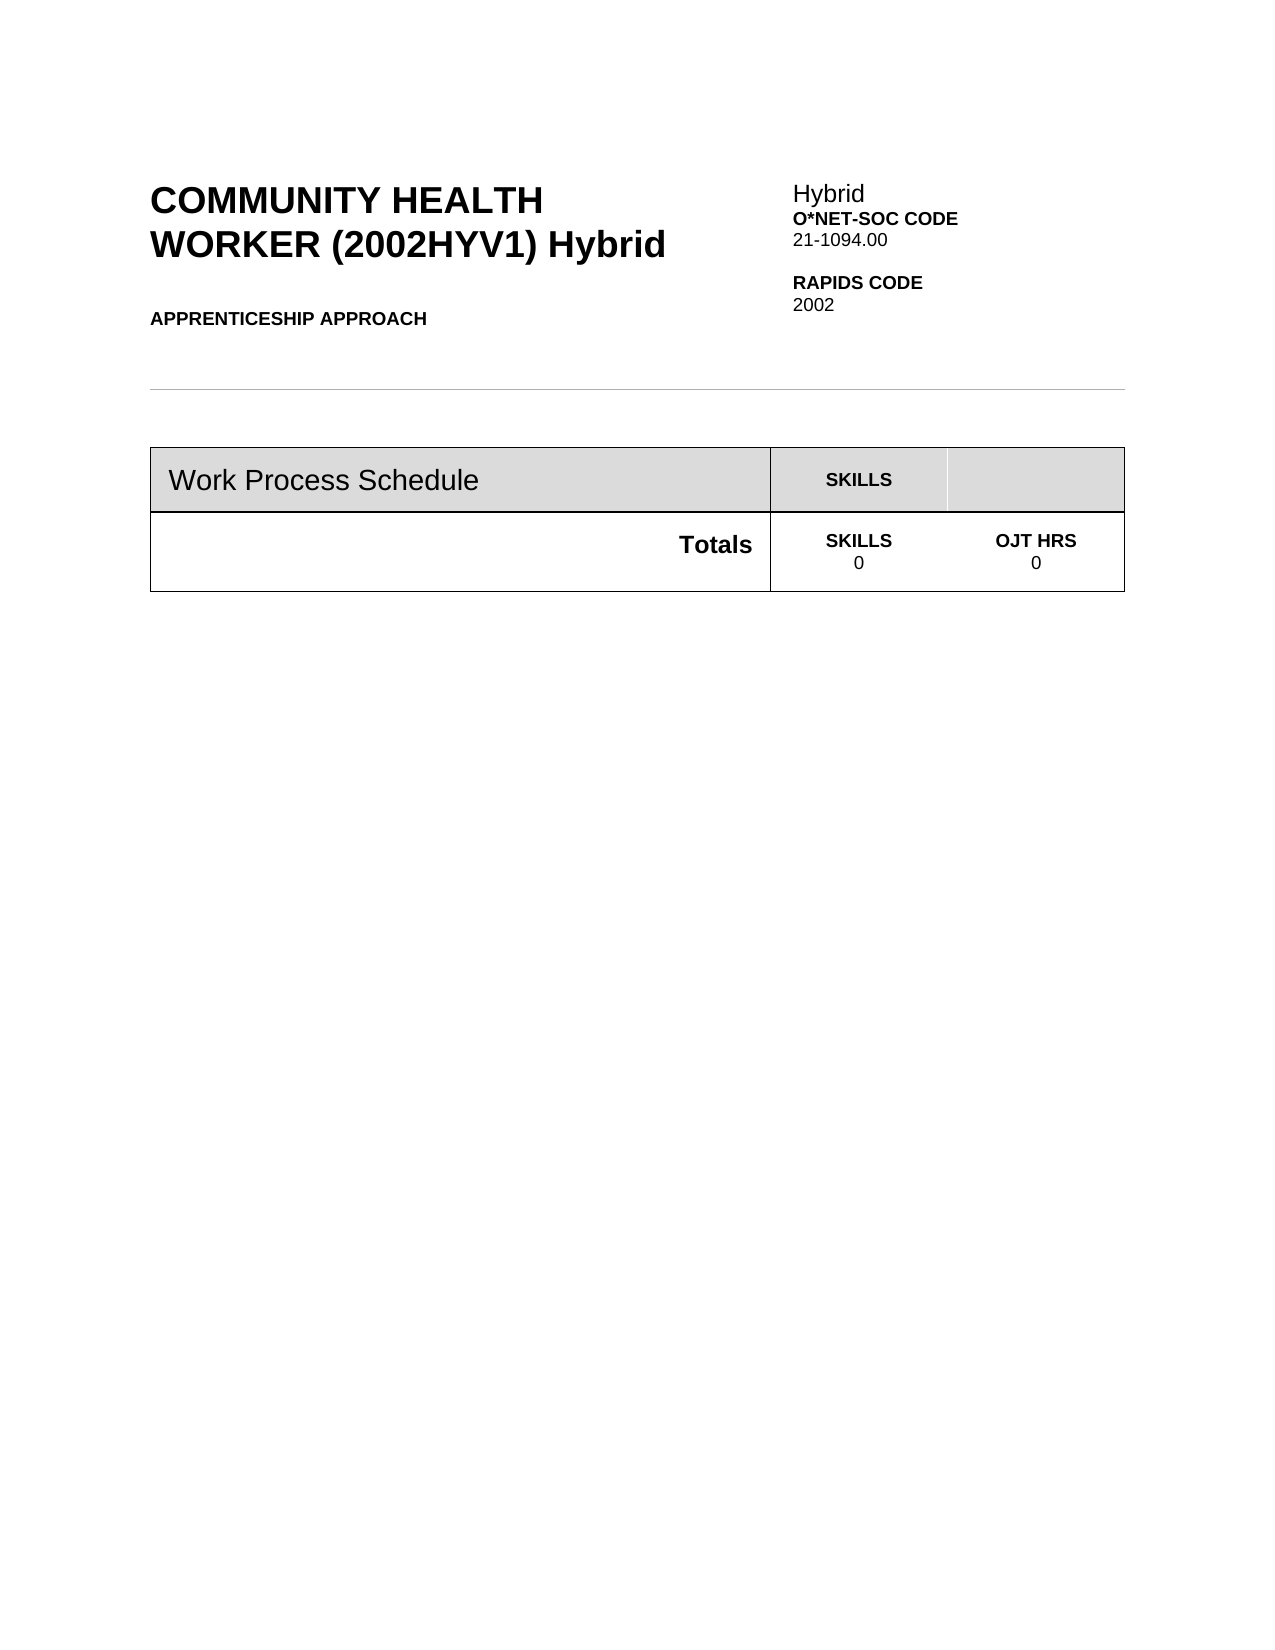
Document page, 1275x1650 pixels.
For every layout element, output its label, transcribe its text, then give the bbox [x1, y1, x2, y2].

table_header Work Process Schedule [151, 448, 770, 511]
text 21-1094.00 [793, 229, 1125, 251]
text O*NET-SOC CODE [793, 207, 1125, 229]
text RAPIDS CODE [793, 272, 1125, 294]
table_header [948, 448, 1124, 511]
text 2002 [793, 294, 1125, 315]
text COMMUNITY HEALTH WORKER (2002HYV1) Hybrid [150, 179, 719, 265]
text APPRENTICESHIP APPROACH [150, 308, 719, 330]
table_cell SKILLS 0 [771, 513, 947, 591]
table_cell OJT HRS 0 [948, 513, 1124, 591]
table_header SKILLS [771, 448, 947, 511]
table_cell Totals [151, 513, 770, 591]
text Hybrid [793, 179, 1125, 207]
